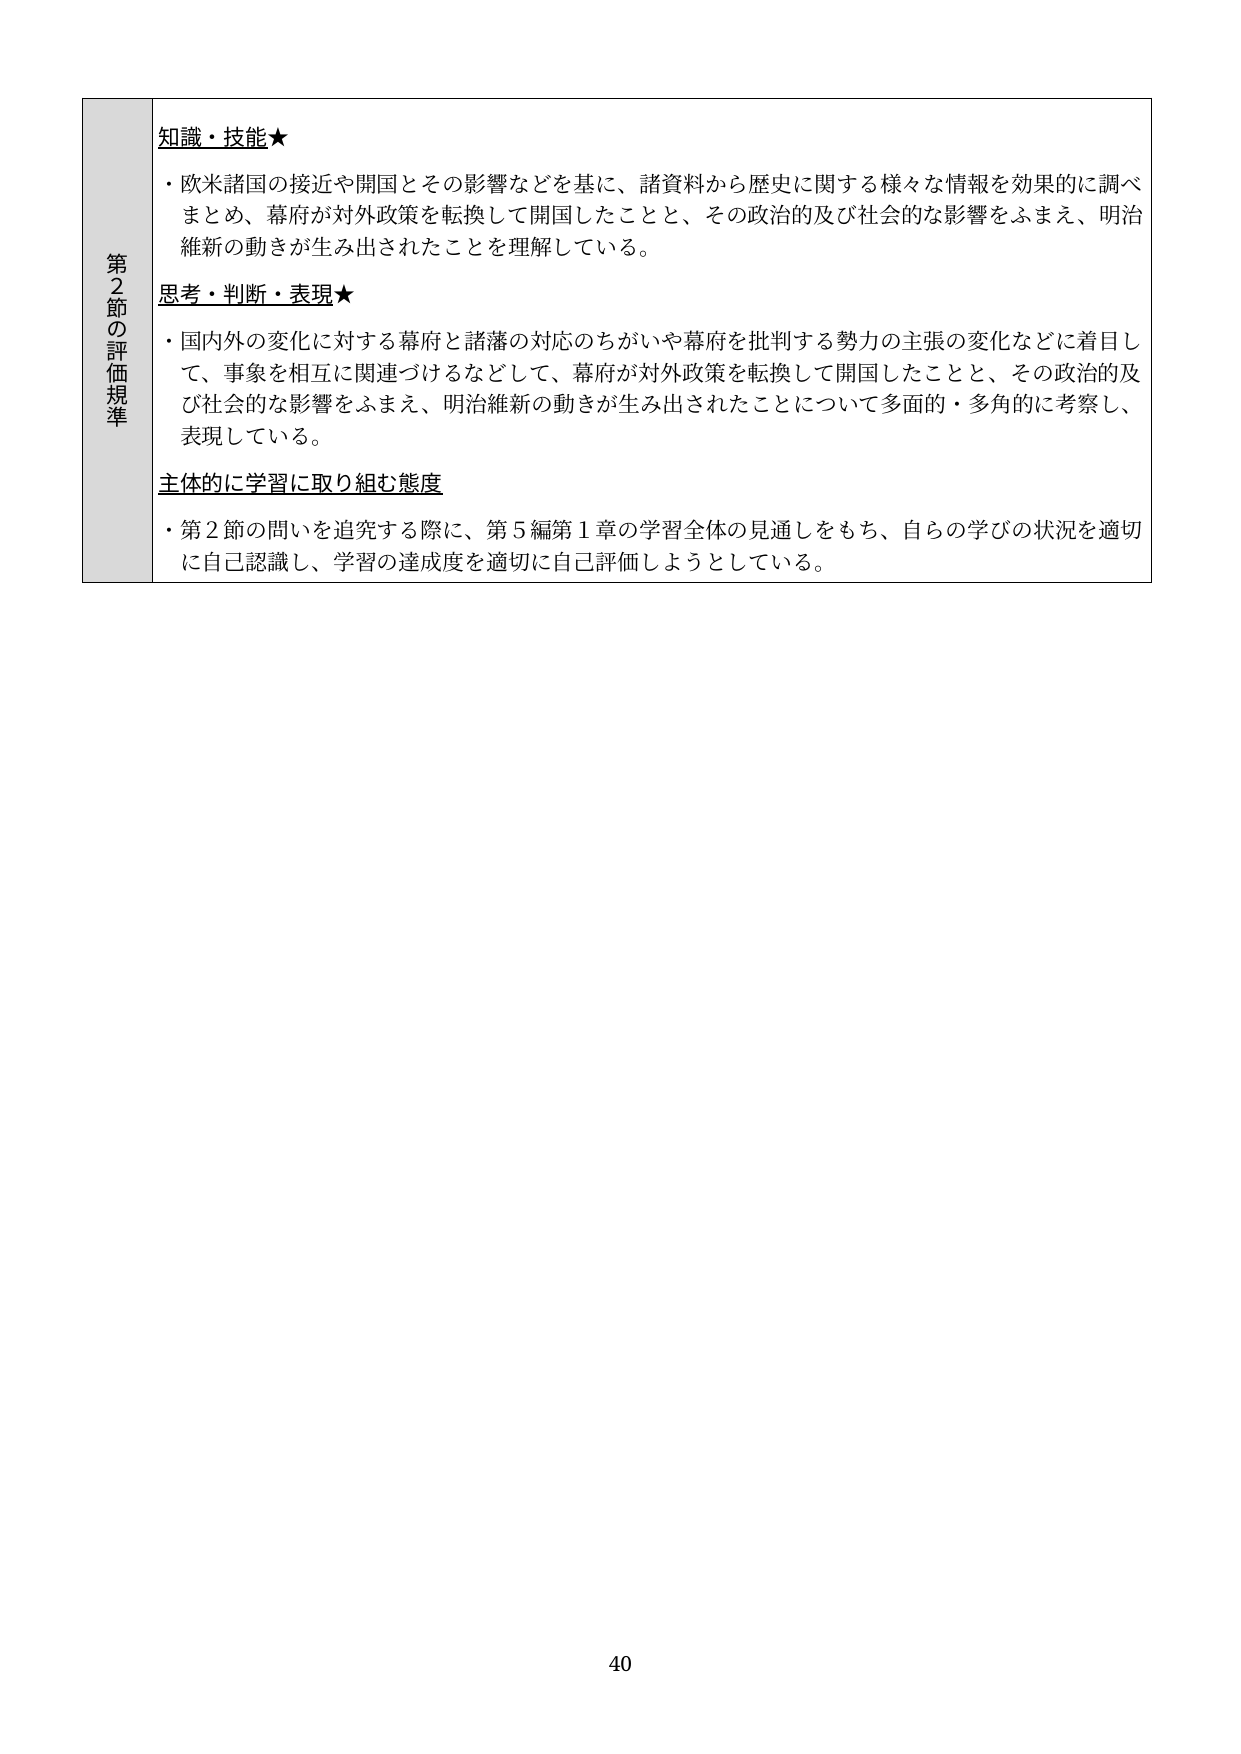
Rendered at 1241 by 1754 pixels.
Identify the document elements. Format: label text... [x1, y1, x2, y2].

table_cell 第２節の評価規準 （★評定に用いる評価） [83, 99, 152, 582]
table_cell 知識・技能★ ・欧米諸国の接近や開国とその影響などを基に、諸資料から歴史に関する様々な情報を効果的に調べまとめ、幕府が対外政策を転換して開国したことと、その政治的及び社会的な影響をふまえ、明治維新の動きが生み出されたことを理解している。 思考・判断・表現★ ・国内外の変化に対する幕府と諸藩の対応のちがいや幕府を批判する勢力の主張の変化などに着目して、事象を相互に関連づけるなどして、幕府が対外政策を転換して開国したことと、その政治的及び社会的な影響をふまえ、明治維新の動きが生み出されたことについて多面的・多角的に考察し、表現している。 主体的に学習に取り組む態度 ・第２節の問いを追究する際に、第５編第１章の学習全体の見通しをもち、自らの学びの状況を適切に自己認識し、学習の達成度を適切に自己評価しようとしている。 [153, 99, 1151, 582]
